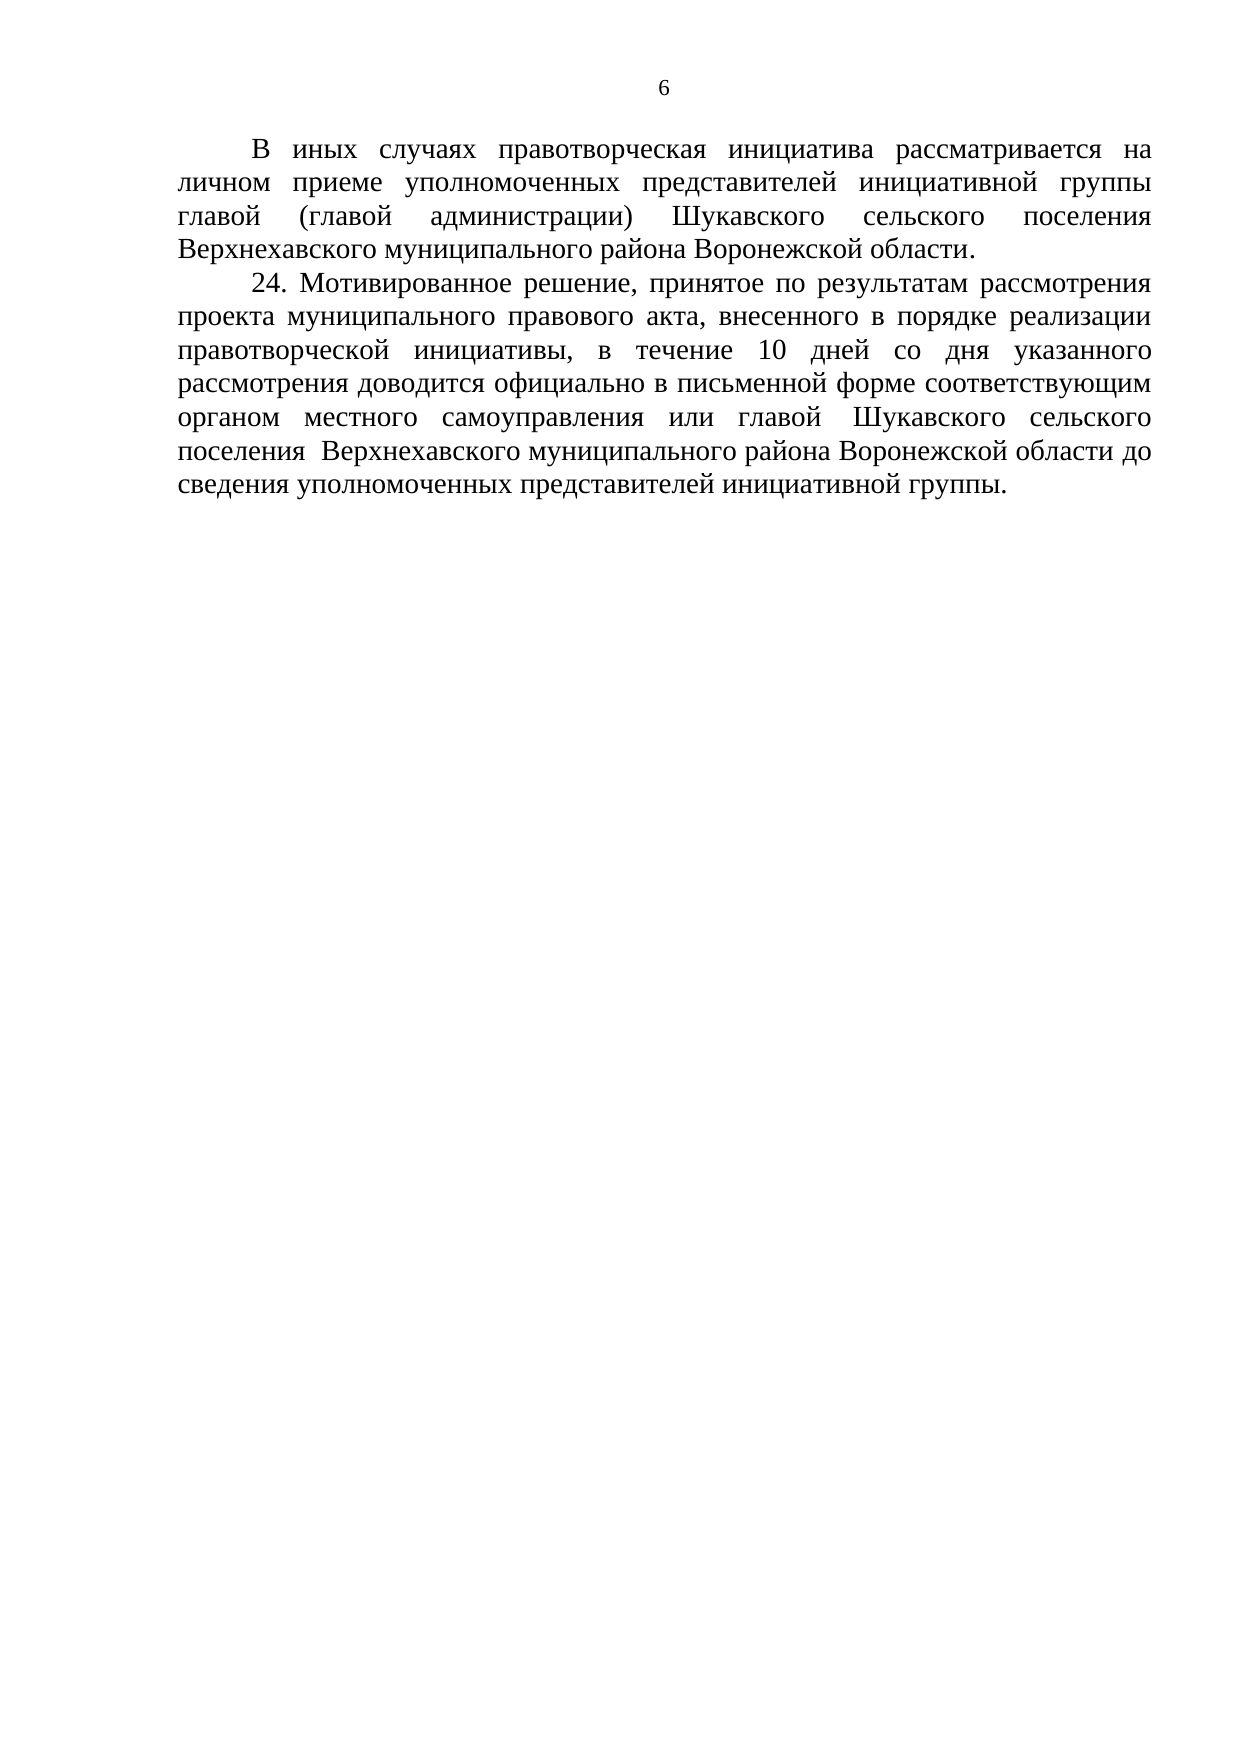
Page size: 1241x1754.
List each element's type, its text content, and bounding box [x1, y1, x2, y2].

list Мотивированное решение, принятое по результатам рассмотрения проекта муниципального правового акта, внесенного в порядке реализации правотворческой инициативы, в течение 10 дней со дня указанного рассмотрения доводится официально в письменной форме соответствующим органом местного самоуправления или главой Шукавского сельского поселения Верхнехавского муниципального района Воронежской области до сведения уполномоченных представителей инициативной группы. [177, 265, 1152, 500]
text В иных случаях правотворческая инициатива рассматривается на личном приеме уполномоченных представителей инициативной группы главой (главой администрации) Шукавского сельского поселения Верхнехавского муниципального района Воронежской области. [177, 131, 1152, 265]
